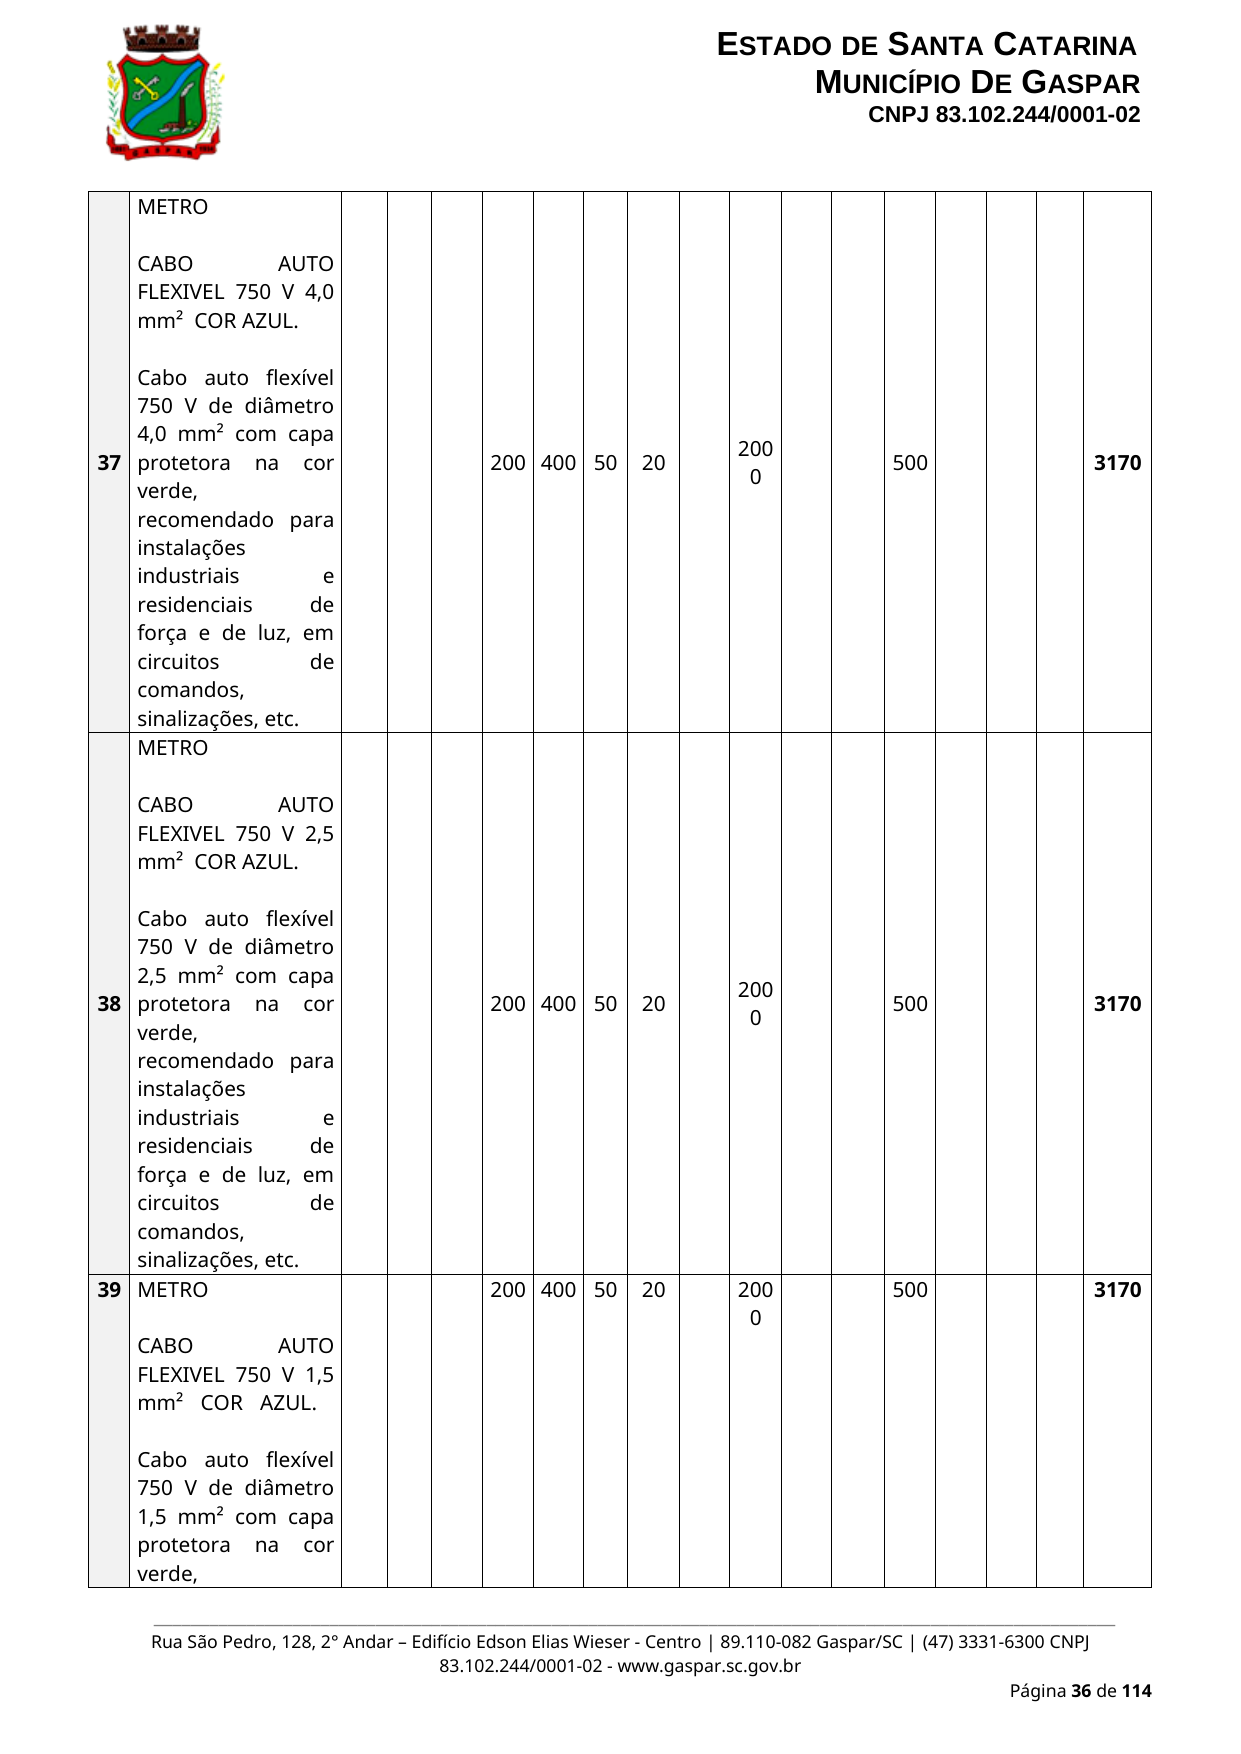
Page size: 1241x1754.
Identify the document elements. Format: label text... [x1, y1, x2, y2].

table_cell [1037, 192, 1083, 732]
table_cell [680, 1275, 729, 1587]
table_cell 2000 [730, 192, 781, 732]
table_cell 3170 [1084, 1275, 1151, 1587]
table_cell 400 [534, 192, 583, 732]
table_cell [782, 1275, 831, 1587]
table_cell [832, 1275, 884, 1587]
table_cell [388, 192, 431, 732]
table_cell 500 [885, 1275, 935, 1587]
table_cell 20 [628, 733, 679, 1274]
table_cell [432, 733, 482, 1274]
table_cell [680, 733, 729, 1274]
table_cell [936, 192, 986, 732]
table_cell [936, 733, 986, 1274]
table_cell 20 [628, 1275, 679, 1587]
table_cell [987, 733, 1036, 1274]
table_cell 2000 [730, 1275, 781, 1587]
table_cell 39 [89, 1275, 129, 1587]
table_cell [680, 192, 729, 732]
table_cell [342, 192, 387, 732]
table_cell [388, 733, 431, 1274]
table_cell [987, 192, 1036, 732]
table_cell 38 [89, 733, 129, 1274]
table_cell 200 [483, 192, 533, 732]
table_cell [388, 1275, 431, 1587]
table_cell [832, 733, 884, 1274]
table_cell 2000 [730, 733, 781, 1274]
table_cell [936, 1275, 986, 1587]
table_cell 3170 [1084, 192, 1151, 732]
table_cell 400 [534, 1275, 583, 1587]
table_cell 50 [584, 733, 627, 1274]
table_cell [987, 1275, 1036, 1587]
table_cell [342, 1275, 387, 1587]
table_cell 37 [89, 192, 129, 732]
table_cell [782, 192, 831, 732]
table_cell 200 [483, 733, 533, 1274]
table_cell [1037, 1275, 1083, 1587]
table_cell METRO CABO AUTO FLEXIVEL 750 V 4,0 mm² COR AZUL. Cabo auto flexível 750 V de diâmetro 4,0 mm² com capa protetora na cor verde, recomendado para instalações industriais e residenciais de força e de luz, em circuitos de comandos, sinalizações, etc. [130, 192, 341, 732]
picture [103, 23, 230, 163]
table_cell [782, 733, 831, 1274]
table_cell [342, 733, 387, 1274]
table_cell 400 [534, 733, 583, 1274]
table_cell 200 [483, 1275, 533, 1587]
table_cell 20 [628, 192, 679, 732]
table_cell 500 [885, 733, 935, 1274]
table_cell [432, 1275, 482, 1587]
table_cell 50 [584, 192, 627, 732]
table_cell [1037, 733, 1083, 1274]
table_cell [432, 192, 482, 732]
table_cell 500 [885, 192, 935, 732]
table_cell 50 [584, 1275, 627, 1587]
table_cell 3170 [1084, 733, 1151, 1274]
table_cell [832, 192, 884, 732]
table_cell METRO CABO AUTO FLEXIVEL 750 V 2,5 mm² COR AZUL. Cabo auto flexível 750 V de diâmetro 2,5 mm² com capa protetora na cor verde, recomendado para instalações industriais e residenciais de força e de luz, em circuitos de comandos, sinalizações, etc. [130, 733, 341, 1274]
